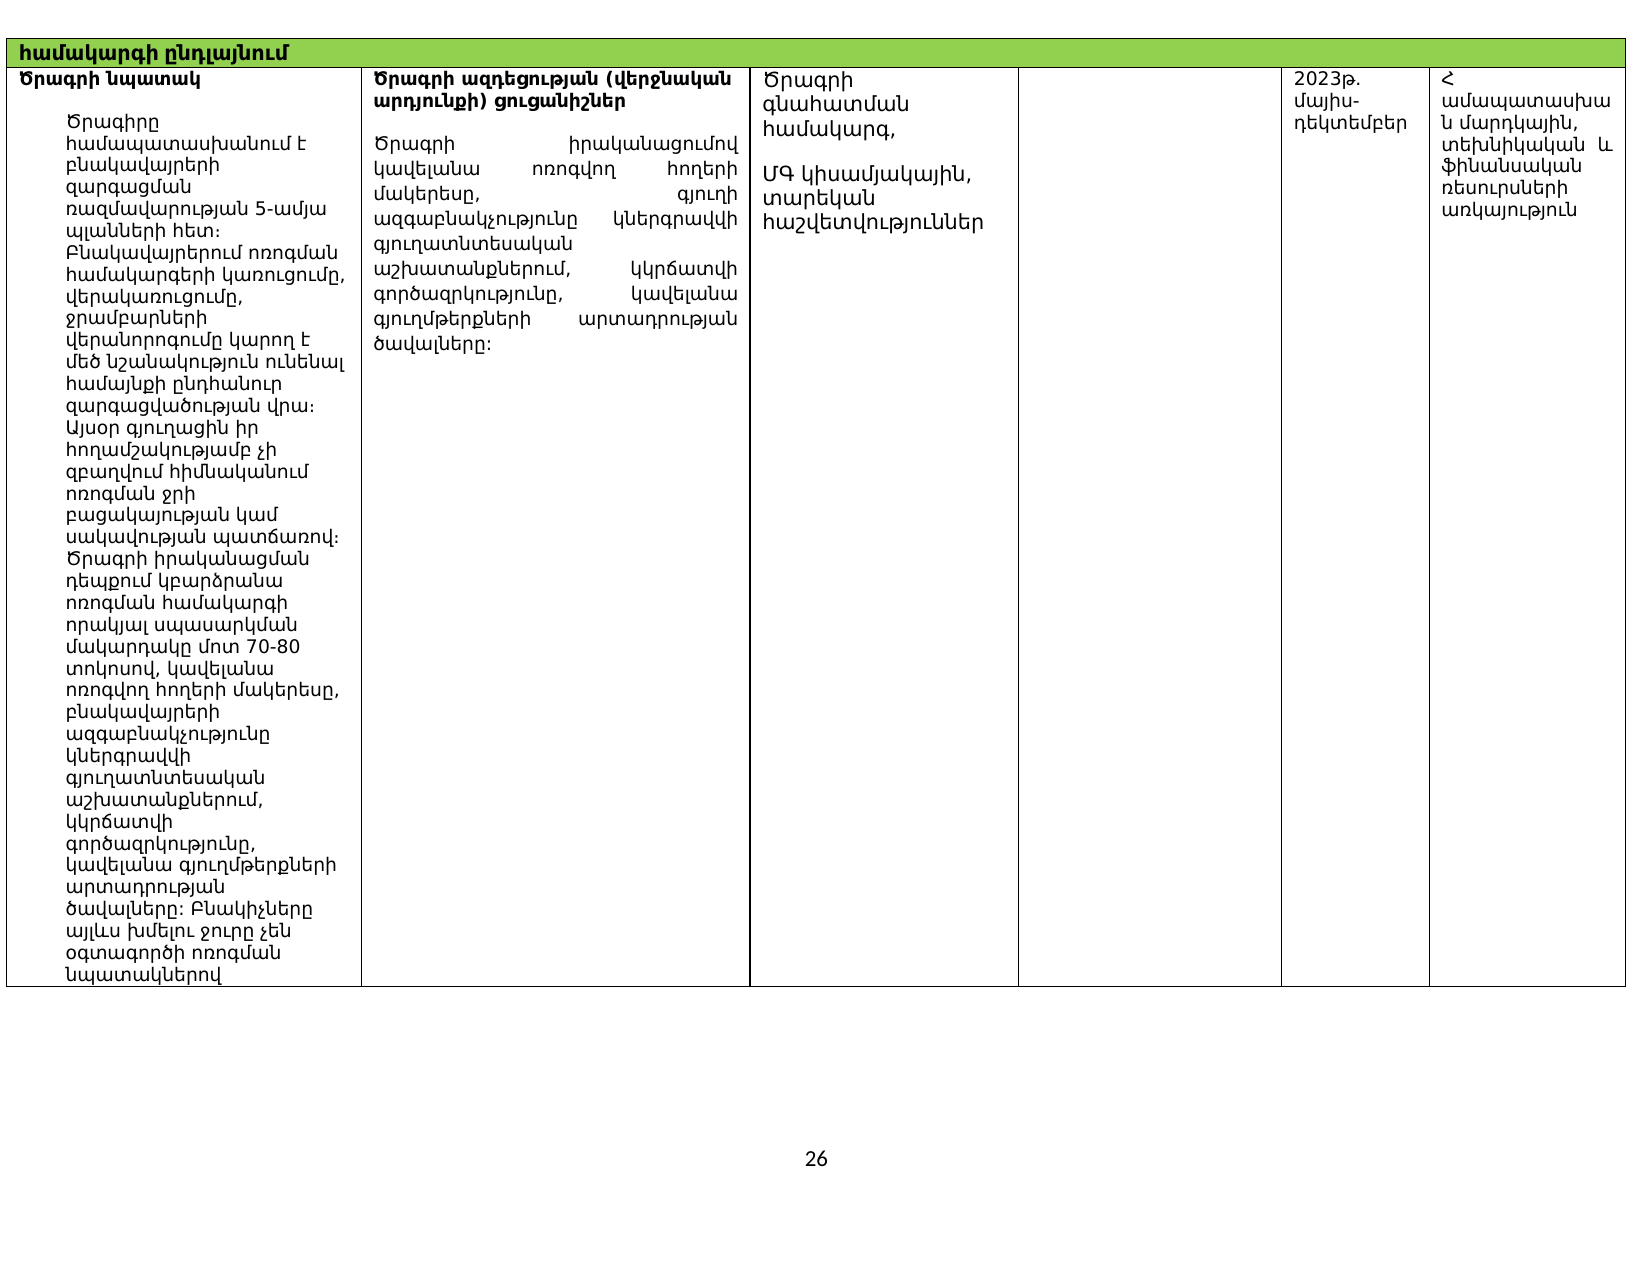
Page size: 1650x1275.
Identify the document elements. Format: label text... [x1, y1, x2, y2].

table_cell Ծրագրի նպատակ Ծրագիրը համապատասխանում է բնակավայրերի զարգացման ռազմավարության 5-ամյա պլանների հետ։ Բնակավայրերում ոռոգման համակարգերի կառուցումը, վերակառուցումը, ջրամբարների վերանորոգումը կարող է մեծ նշանակություն ունենալ համայնքի ընդհանուր զարգացվածության վրա։ Այսօր գյուղացին իր հողամշակությամբ չի զբաղվում հիմնականում ոռոգման ջրի բացակայության կամ սակավության պատճառով։ Ծրագրի իրականացման դեպքում կբարձրանա ոռոգման համակարգի որակյալ սպասարկման մակարդակը մոտ 70-80 տոկոսով, կավելանա ոռոգվող հողերի մակերեսը, բնակավայրերի ազգաբնակչությունը կներգրավվի գյուղատնտեսական աշխատանքներում, կկրճատվի գործազրկությունը, կավելանա գյուղմթերքների արտադրության ծավալները: Բնակիչները այլևս խմելու ջուրը չեն օգտագործի ոռոգման նպատակներով [7, 68, 361, 986]
table_cell [1019, 68, 1281, 986]
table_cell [1430, 68, 1625, 986]
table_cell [7, 39, 1625, 67]
table_cell Ծրագրի ազդեցության (վերջնական արդյունքի) ցուցանիշներ Ծրագրի իրականացումով կավելանա ոռոգվող հողերի մակերեսը, գյուղի ազգաբնակչությունը կներգրավվի գյուղատնտեսական աշխատանքներում, կկրճատվի գործազրկությունը, կավելանա գյուղմթերքների արտադրության ծավալները: [362, 68, 749, 986]
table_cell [1282, 68, 1429, 986]
table_cell Ծրագրի գնահատման համակարգ, ՄԳ կիսամյակային, տարեկան հաշվետվություններ [751, 68, 1018, 986]
